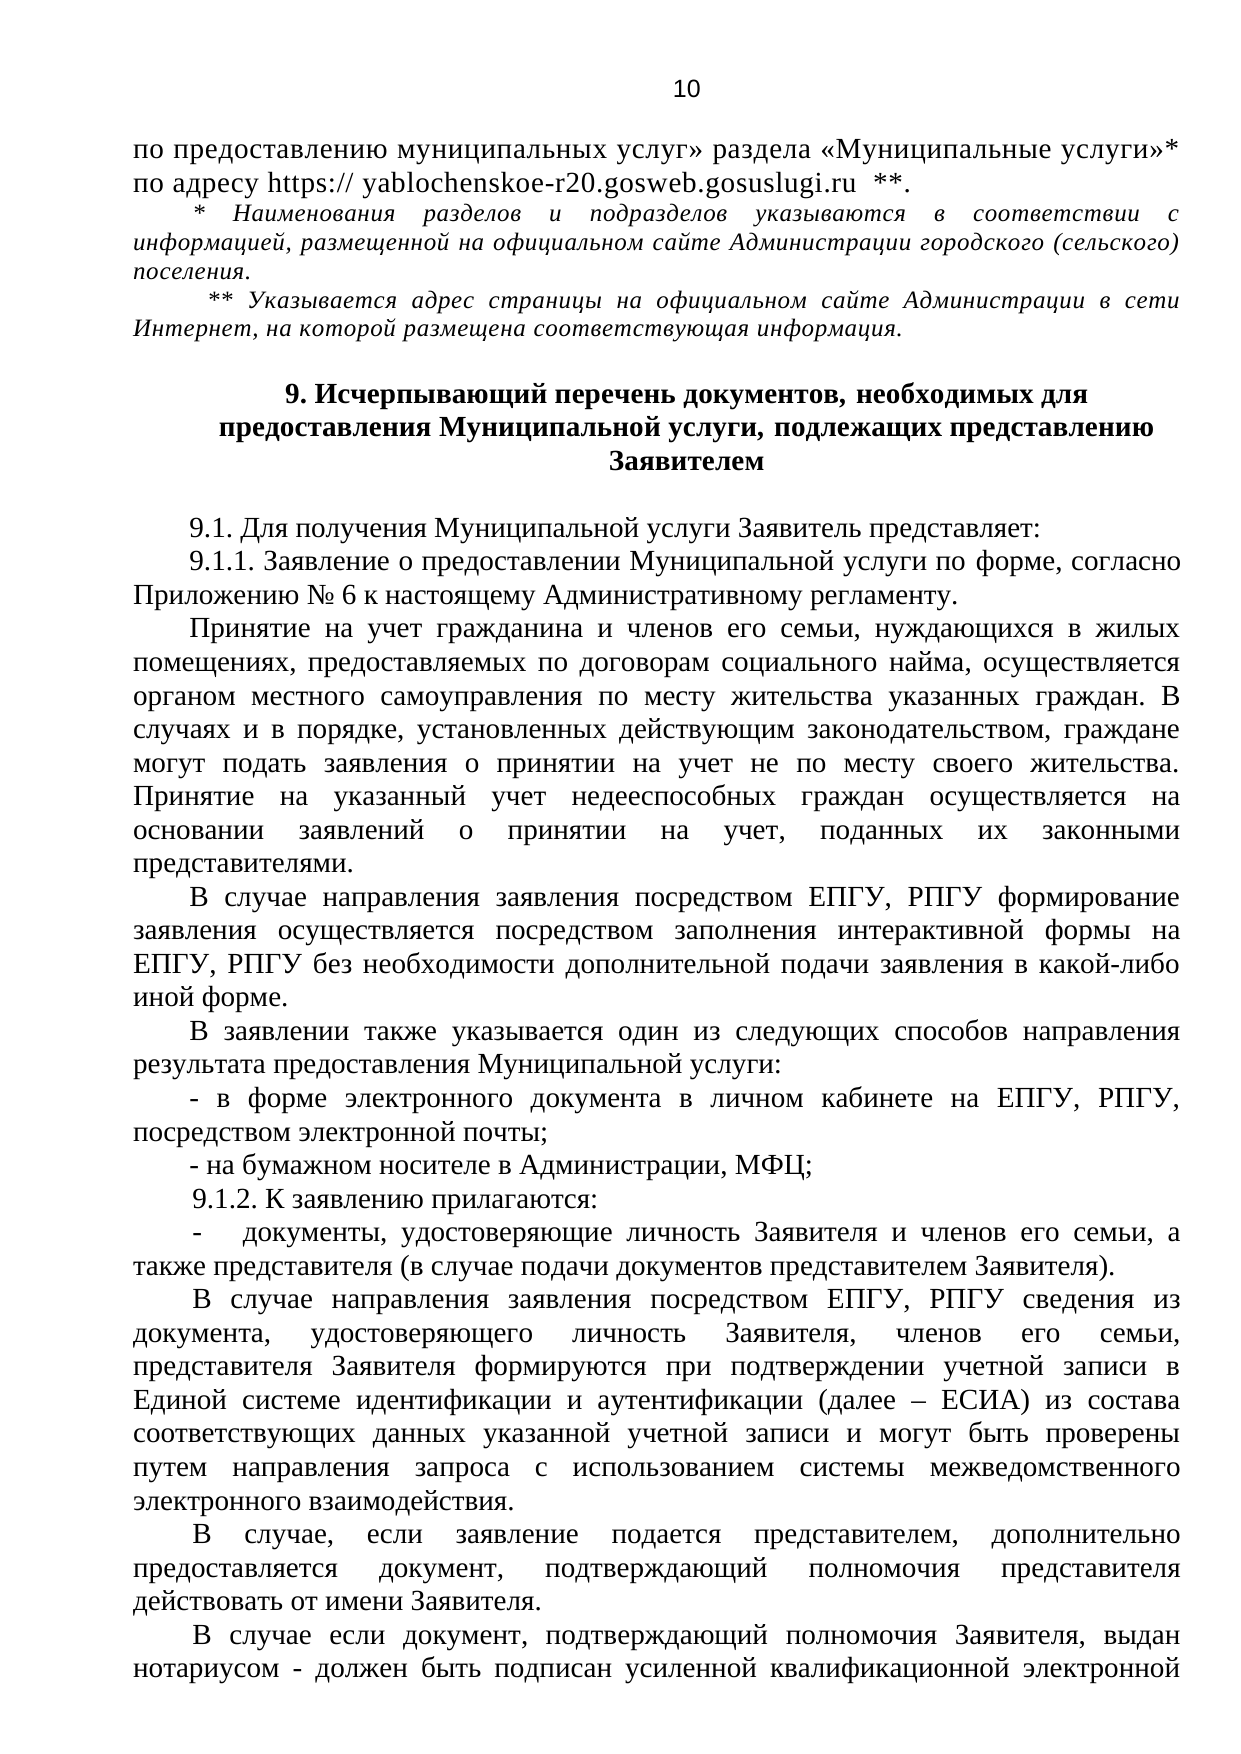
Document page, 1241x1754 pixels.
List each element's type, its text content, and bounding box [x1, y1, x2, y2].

text 9.1.2. К заявлению прилагаются: [133, 1181, 1181, 1214]
text В заявлении также указывается один из следующих способов направления результата предоставления Муниципальной услуги: [133, 1013, 1181, 1080]
text В случае, если заявление подается представителем, дополнительно предоставляется документ, подтверждающий полномочия представителя действовать от имени Заявителя. [133, 1516, 1181, 1617]
text Принятие на учет гражданина и членов его семьи, нуждающихся в жилых помещениях, предоставляемых по договорам социального найма, осуществляется органом местного самоуправления по месту жительства указанных граждан. В случаях и в порядке, установленных действующим законодательством, граждане могут подать заявления о принятии на учет не по месту своего жительства. Принятие на указанный учет недееспособных граждан осуществляется на основании заявлений о принятии на учет, поданных их законными представителями. [133, 611, 1181, 879]
text В случае направления заявления посредством ЕПГУ, РПГУ сведения из документа, удостоверяющего личность Заявителя, членов его семьи, представителя Заявителя формируются при подтверждении учетной записи в Единой системе идентификации и аутентификации (далее – ЕСИА) из состава соответствующих данных указанной учетной записи и могут быть проверены путем направления запроса с использованием системы межведомственного электронного взаимодействия. [133, 1281, 1181, 1516]
text - документы, удостоверяющие личность Заявителя и членов его семьи, а также представителя (в случае подачи документов представителем Заявителя). [133, 1214, 1181, 1281]
text ** Указывается адрес страницы на официальном сайте Администрации в сети Интернет, на которой размещена соответствующая информация. [133, 285, 1181, 342]
text 9.1. Для получения Муниципальной услуги Заявитель представляет: [133, 510, 1181, 543]
text * Наименования разделов и подразделов указываются в соответствии с информацией, размещенной на официальном сайте Администрации городского (сельского) поселения. [133, 198, 1181, 285]
text 9. Исчерпывающий перечень документов, необходимых для предоставления Муниципальной услуги, подлежащих представлению Заявителем [192, 376, 1181, 476]
text - в форме электронного документа в личном кабинете на ЕПГУ, РПГУ, посредством электронной почты; [133, 1080, 1181, 1147]
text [133, 131, 1181, 198]
text 9.1.1. Заявление о предоставлении Муниципальной услуги по форме, согласно Приложению № 6 к настоящему Административному регламенту. [133, 543, 1181, 611]
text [133, 1617, 1181, 1684]
text - на бумажном носителе в Администрации, МФЦ; [133, 1147, 1181, 1181]
text В случае направления заявления посредством ЕПГУ, РПГУ формирование заявления осуществляется посредством заполнения интерактивной формы на ЕПГУ, РПГУ без необходимости дополнительной подачи заявления в какой-либо иной форме. [133, 879, 1181, 1013]
